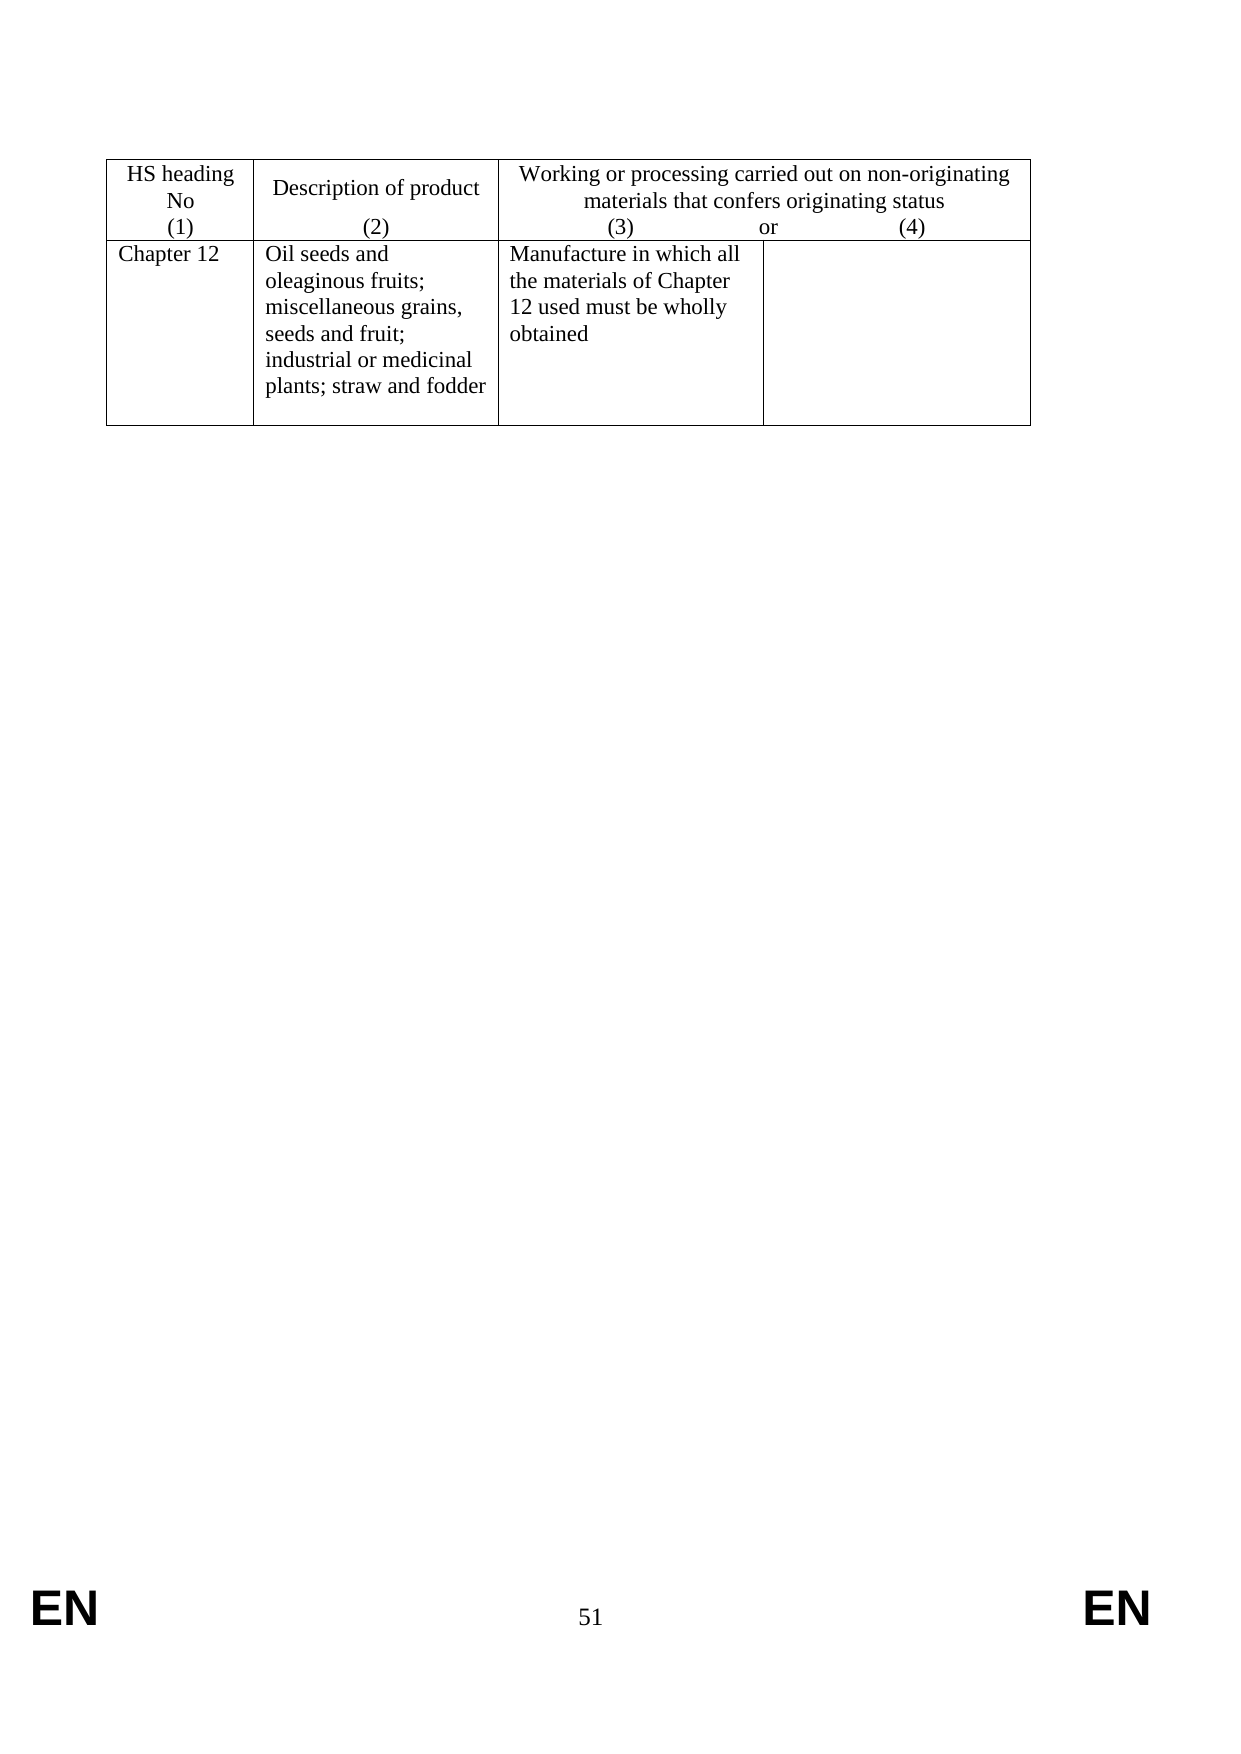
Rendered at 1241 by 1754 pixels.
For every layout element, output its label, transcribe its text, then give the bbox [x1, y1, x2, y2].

table_cell Manufacture in which all the materials of Chapter 12 used must be wholly obtained [499, 241, 763, 425]
table_cell (3) [499, 213, 743, 239]
table_header Description of product [254, 160, 498, 213]
table_cell or [743, 213, 793, 239]
table_header Working or processing carried out on non-originating materials that confers originating status [499, 160, 1030, 213]
table_cell (2) [254, 213, 498, 239]
table_header HS heading No [107, 160, 253, 213]
table_cell (4) [793, 213, 1030, 239]
table_cell Chapter 12 [107, 241, 253, 425]
table_cell [764, 241, 1030, 425]
table_cell (1) [107, 213, 253, 239]
table_cell Oil seeds and oleaginous fruits; miscellaneous grains, seeds and fruit; industrial or medicinal plants; straw and fodder [254, 241, 498, 425]
